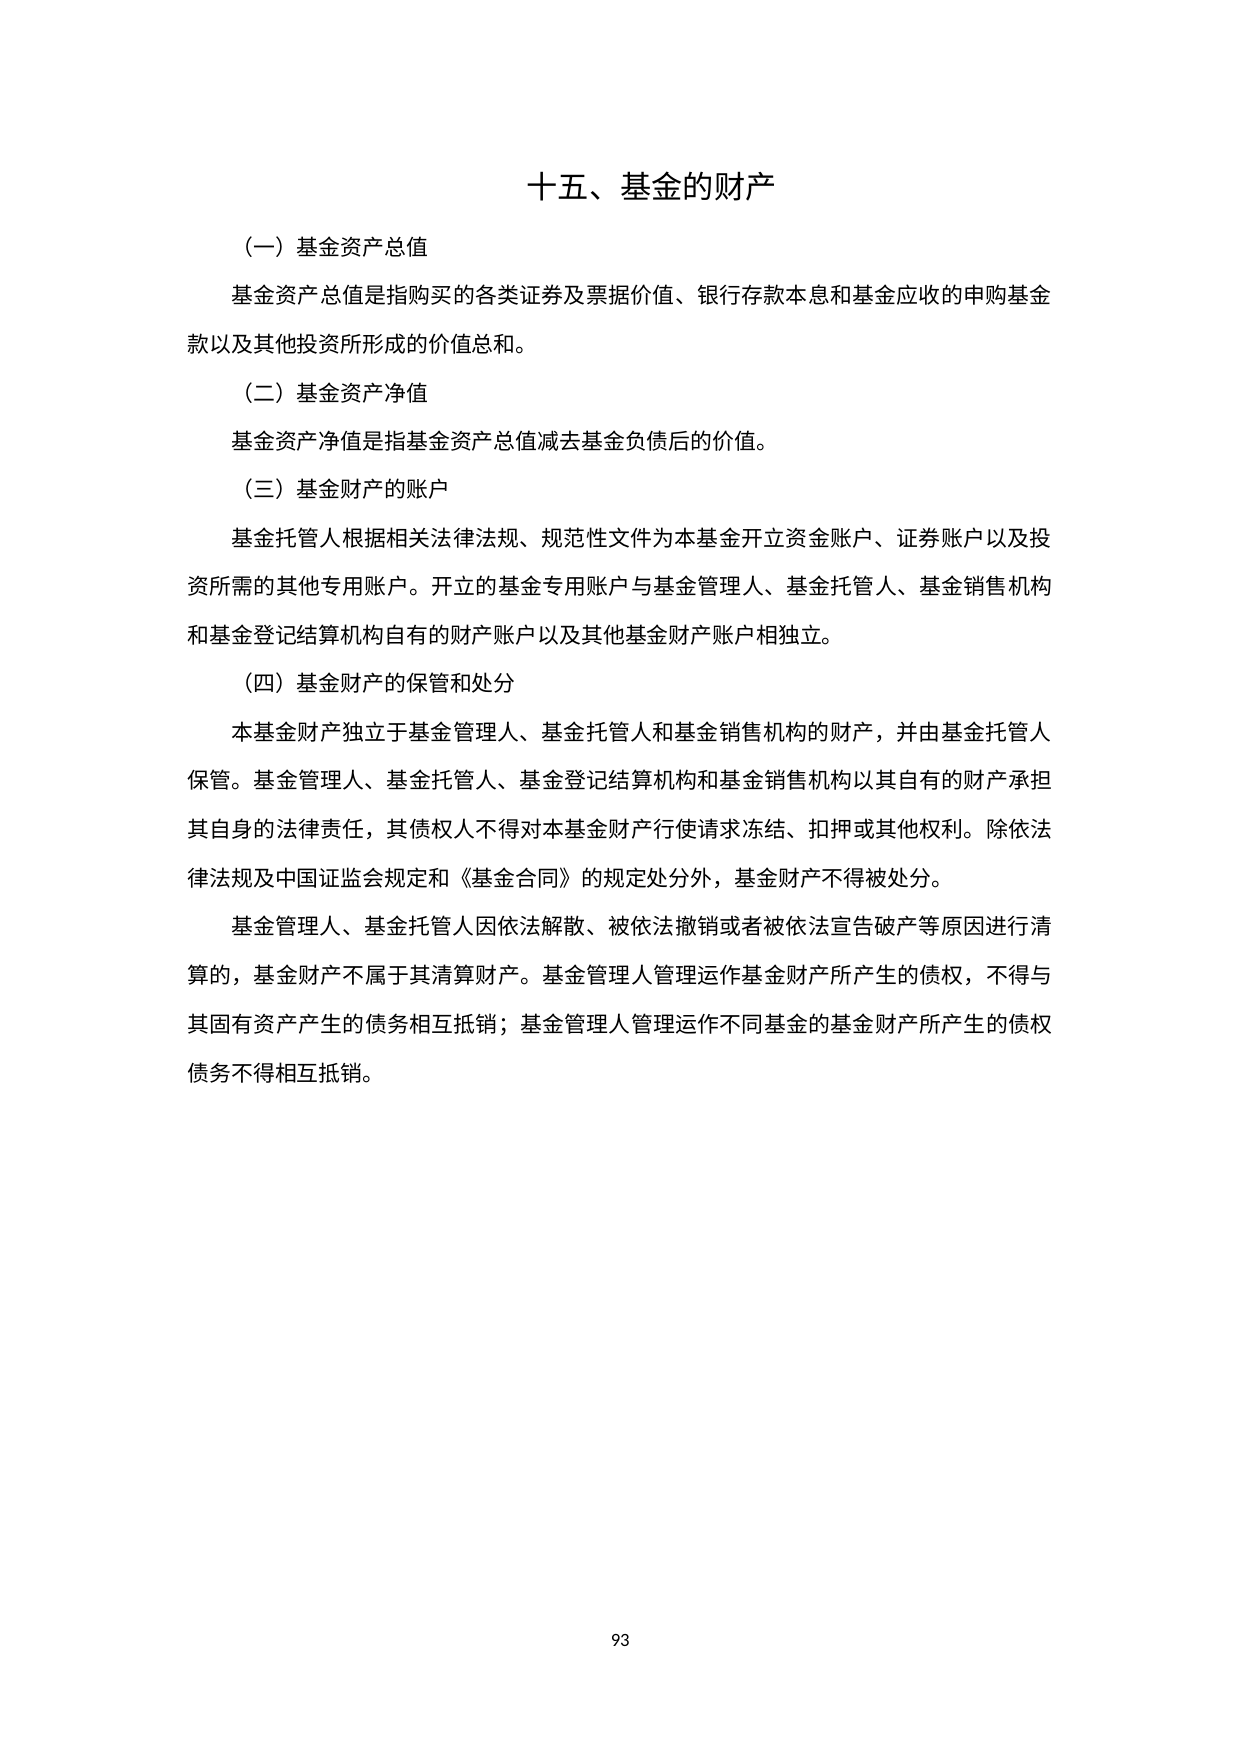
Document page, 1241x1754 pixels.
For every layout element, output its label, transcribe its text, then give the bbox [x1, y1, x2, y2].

text （一）基金资产总值 [187, 230, 1053, 262]
text 基金管理人、基金托管人因依法解散、被依法撤销或者被依法宣告破产等原因进行清算的，基金财产不属于其清算财产。基金管理人管理运作基金财产所产生的债权，不得与其固有资产产生的债务相互抵销；基金管理人管理运作不同基金的基金财产所产生的债权债务不得相互抵销。 [187, 909, 1053, 1088]
text （四）基金财产的保管和处分 [187, 666, 1053, 698]
text （三）基金财产的账户 [187, 472, 1053, 504]
text 基金资产净值是指基金资产总值减去基金负债后的价值。 [187, 423, 1053, 456]
text 十五、基金的财产 [187, 162, 1053, 207]
text （二）基金资产净值 [187, 375, 1053, 408]
text 本基金财产独立于基金管理人、基金托管人和基金销售机构的财产，并由基金托管人保管。基金管理人、基金托管人、基金登记结算机构和基金销售机构以其自有的财产承担其自身的法律责任，其债权人不得对本基金财产行使请求冻结、扣押或其他权利。除依法律法规及中国证监会规定和《基金合同》的规定处分外，基金财产不得被处分。 [187, 714, 1053, 893]
text 基金托管人根据相关法律法规、规范性文件为本基金开立资金账户、证券账户以及投资所需的其他专用账户。开立的基金专用账户与基金管理人、基金托管人、基金销售机构和基金登记结算机构自有的财产账户以及其他基金财产账户相独立。 [187, 520, 1053, 650]
text 基金资产总值是指购买的各类证券及票据价值、银行存款本息和基金应收的申购基金款以及其他投资所形成的价值总和。 [187, 278, 1053, 359]
